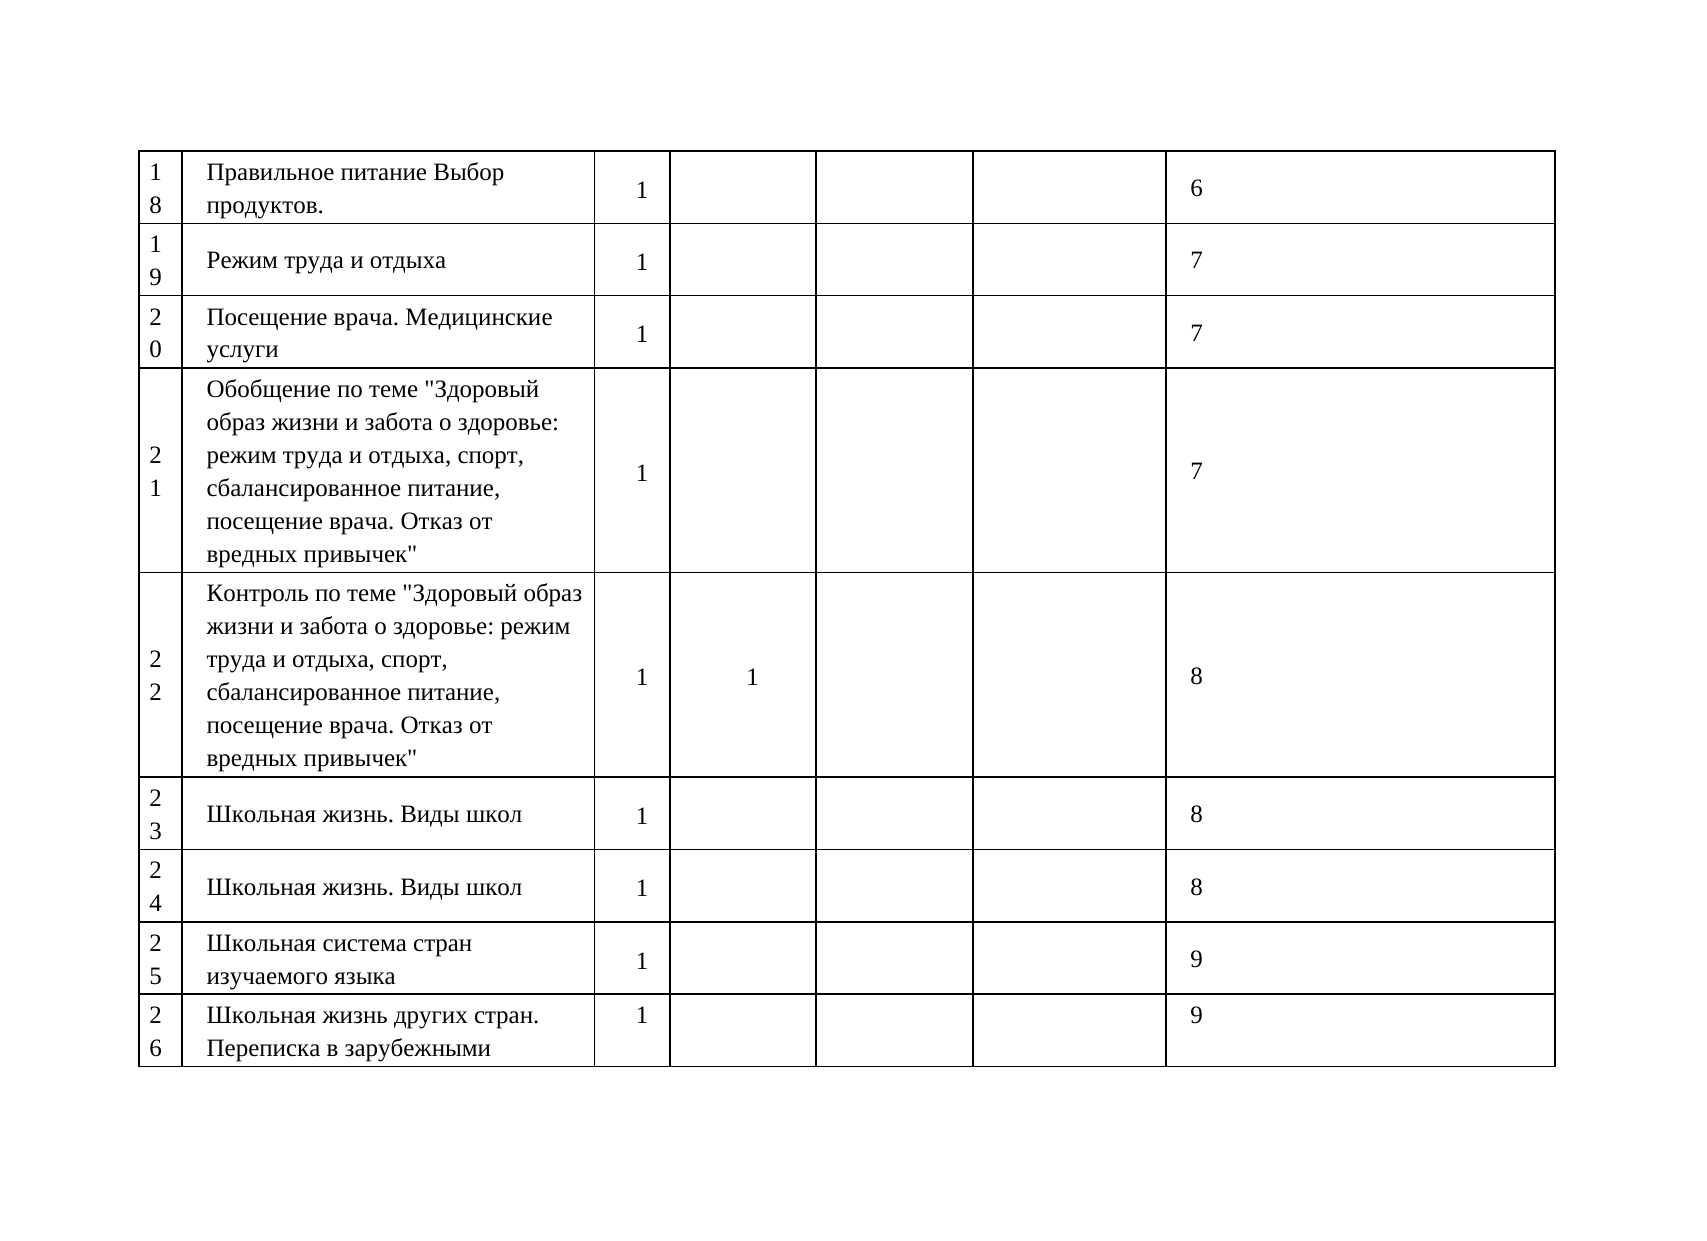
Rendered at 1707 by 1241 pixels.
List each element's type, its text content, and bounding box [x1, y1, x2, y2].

table_cell [671, 923, 815, 993]
table_cell 1 [595, 224, 669, 295]
table_cell 1 [671, 573, 815, 776]
table_cell [974, 369, 1165, 572]
table_cell Обобщение по теме "Здоровый образ жизни и забота о здоровье: режим труда и отдыха, спорт, сбалансированное питание, посещение врача. Отказ от вредных привычек" [183, 369, 594, 572]
table_cell 7 [1167, 296, 1554, 367]
table_cell [817, 923, 972, 993]
table_cell [817, 850, 972, 921]
table_cell 23 [140, 778, 181, 848]
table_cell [183, 995, 594, 1066]
table_cell 1 [595, 995, 669, 1066]
table_cell [671, 152, 815, 222]
table_cell Школьная жизнь. Виды школ [183, 778, 594, 848]
table_cell 8 [1167, 573, 1554, 776]
table_cell [974, 923, 1165, 993]
table_cell Школьная система стран изучаемого языка [183, 923, 594, 993]
table_cell [817, 573, 972, 776]
table_cell Контроль по теме "Здоровый образ жизни и забота о здоровье: режим труда и отдыха, спорт, сбалансированное питание, посещение врача. Отказ от вредных привычек" [183, 573, 594, 776]
table_cell [974, 573, 1165, 776]
table_cell 1 [595, 778, 669, 848]
table_cell [817, 224, 972, 295]
table_cell [817, 152, 972, 222]
table_cell 1 [595, 850, 669, 921]
table_cell Правильное питание Выбор продуктов. [183, 152, 594, 222]
table_cell [974, 995, 1165, 1066]
table_cell [817, 995, 972, 1066]
table_cell Посещение врача. Медицинские услуги [183, 296, 594, 367]
table_cell [817, 778, 972, 848]
table_cell [671, 850, 815, 921]
table_cell 20 [140, 296, 181, 367]
table_cell 1 [595, 923, 669, 993]
table_cell 19 [140, 224, 181, 295]
table_cell 7 [1167, 369, 1554, 572]
table_cell [671, 369, 815, 572]
table_cell Школьная жизнь. Виды школ [183, 850, 594, 921]
table_cell 25 [140, 923, 181, 993]
table_cell 18 [140, 152, 181, 222]
table_cell [974, 296, 1165, 367]
table_cell [671, 224, 815, 295]
table_cell [671, 778, 815, 848]
table_cell 22 [140, 573, 181, 776]
table_cell 9 [1167, 923, 1554, 993]
table_cell 8 [1167, 850, 1554, 921]
table_cell [817, 369, 972, 572]
table_cell 7 [1167, 224, 1554, 295]
table_cell 24 [140, 850, 181, 921]
table_cell [671, 296, 815, 367]
table_cell [974, 778, 1165, 848]
table_cell 21 [140, 369, 181, 572]
table_cell 1 [595, 573, 669, 776]
table_cell 1 [595, 369, 669, 572]
table_cell 1 [595, 296, 669, 367]
table_cell [671, 995, 815, 1066]
table_cell [974, 152, 1165, 222]
table_cell [974, 850, 1165, 921]
table_cell Режим труда и отдыха [183, 224, 594, 295]
table_cell 26 [140, 995, 181, 1066]
table_cell 6 [1167, 152, 1554, 222]
table_cell 1 [595, 152, 669, 222]
table_cell 8 [1167, 778, 1554, 848]
table_cell [817, 296, 972, 367]
table_cell 9 [1167, 995, 1554, 1066]
table_cell [974, 224, 1165, 295]
